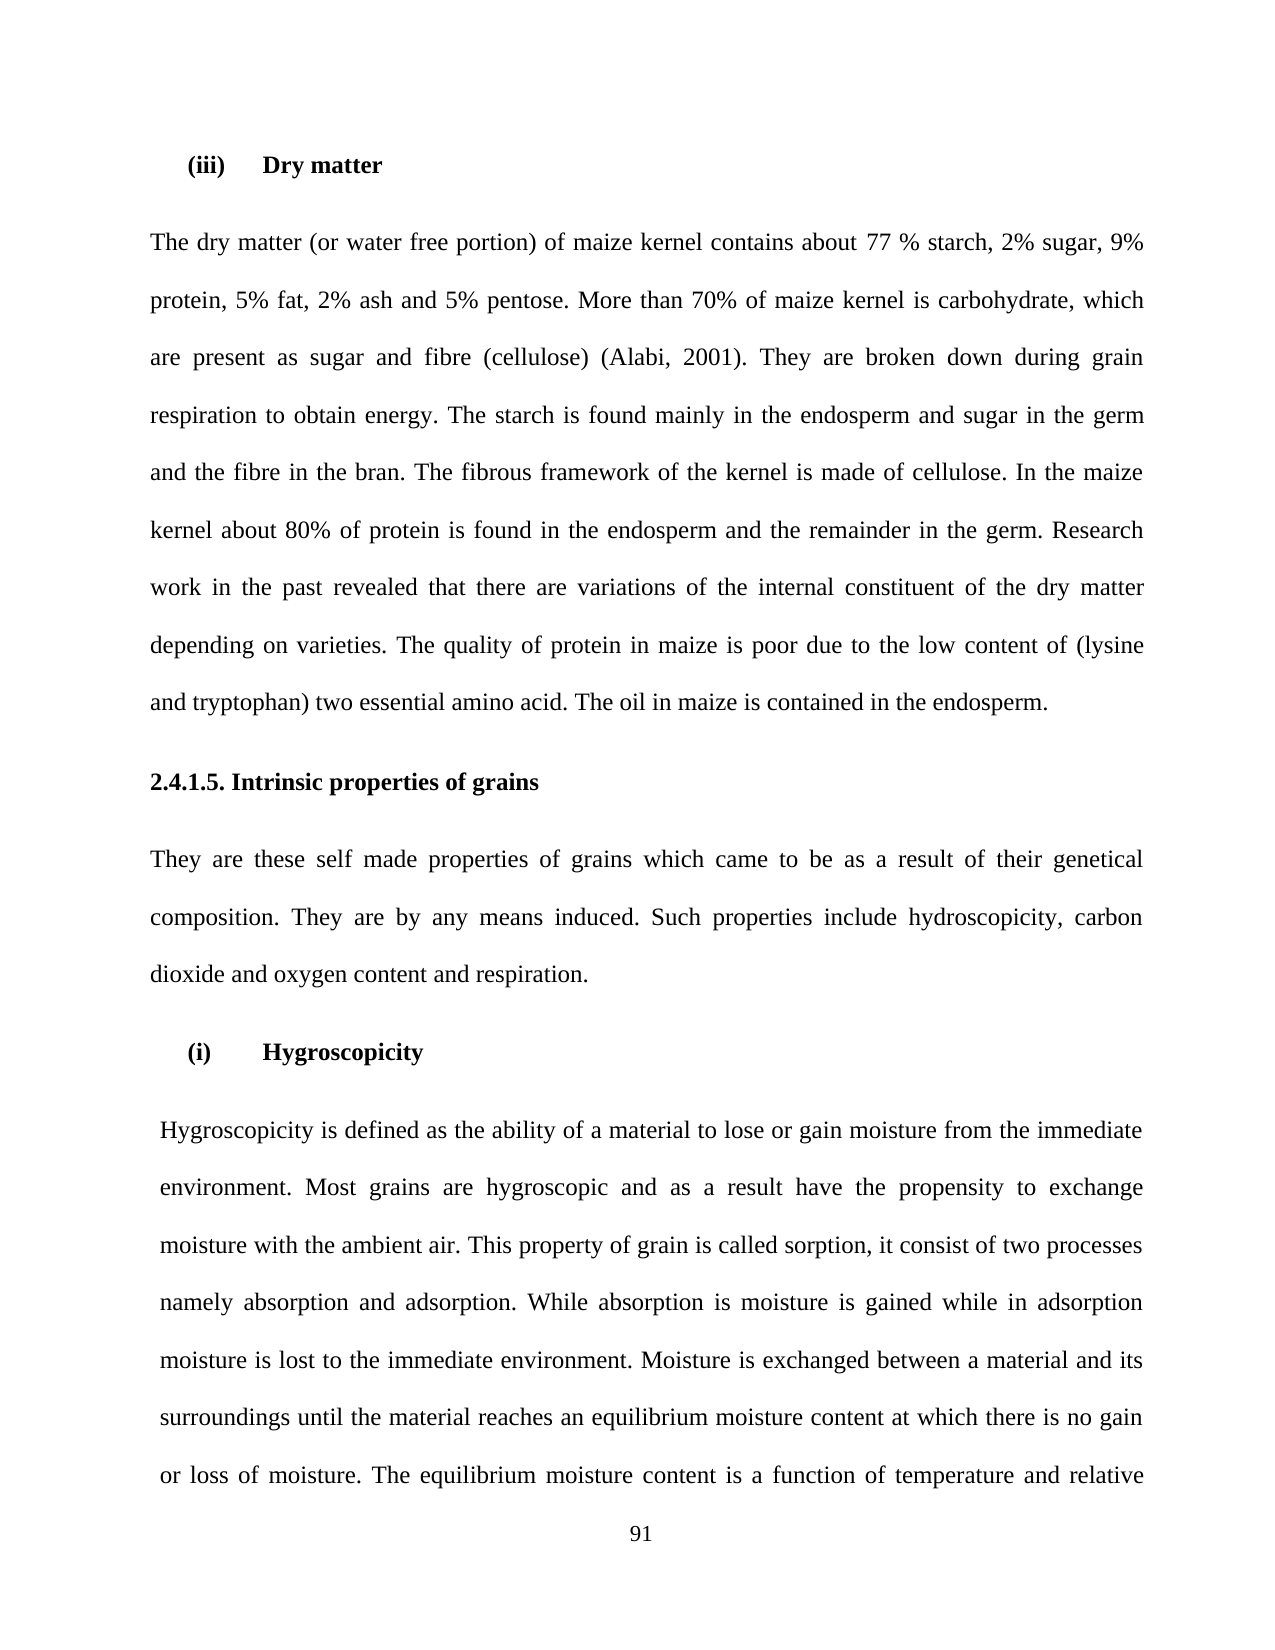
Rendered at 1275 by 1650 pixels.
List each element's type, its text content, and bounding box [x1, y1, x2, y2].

subtitle Intrinsic properties of grains [150, 767, 1271, 795]
subtitle Hygroscopicity [187, 1037, 1271, 1066]
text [159, 1115, 1144, 1489]
text The dry matter (or water free portion) of maize kernel contains about 77 % starch, 2% sugar, 9% protein, 5% fat, 2% ash and 5% pentose. More than 70% of maize kernel is carbohydrate, which are present as sugar and fibre (cellulose) (Alabi, 2001). They are broken down during grain respiration to obtain energy. The starch is found mainly in the endosperm and sugar in the germ and the fibre in the bran. The fibrous framework of the kernel is made of cellulose. In the maize kernel about 80% of protein is found in the endosperm and the remainder in the germ. Research work in the past revealed that there are variations of the internal constituent of the dry matter depending on varieties. The quality of protein in maize is poor due to the low content of (lysine and tryptophan) two essential amino acid. The oil in maize is contained in the endosperm. [150, 227, 1144, 716]
text They are these self made properties of grains which came to be as a result of their genetical composition. They are by any means induced. Such properties include hydroscopicity, carbon dioxide and oxygen content and respiration. [150, 844, 1144, 988]
subtitle Dry matter [187, 150, 1271, 179]
